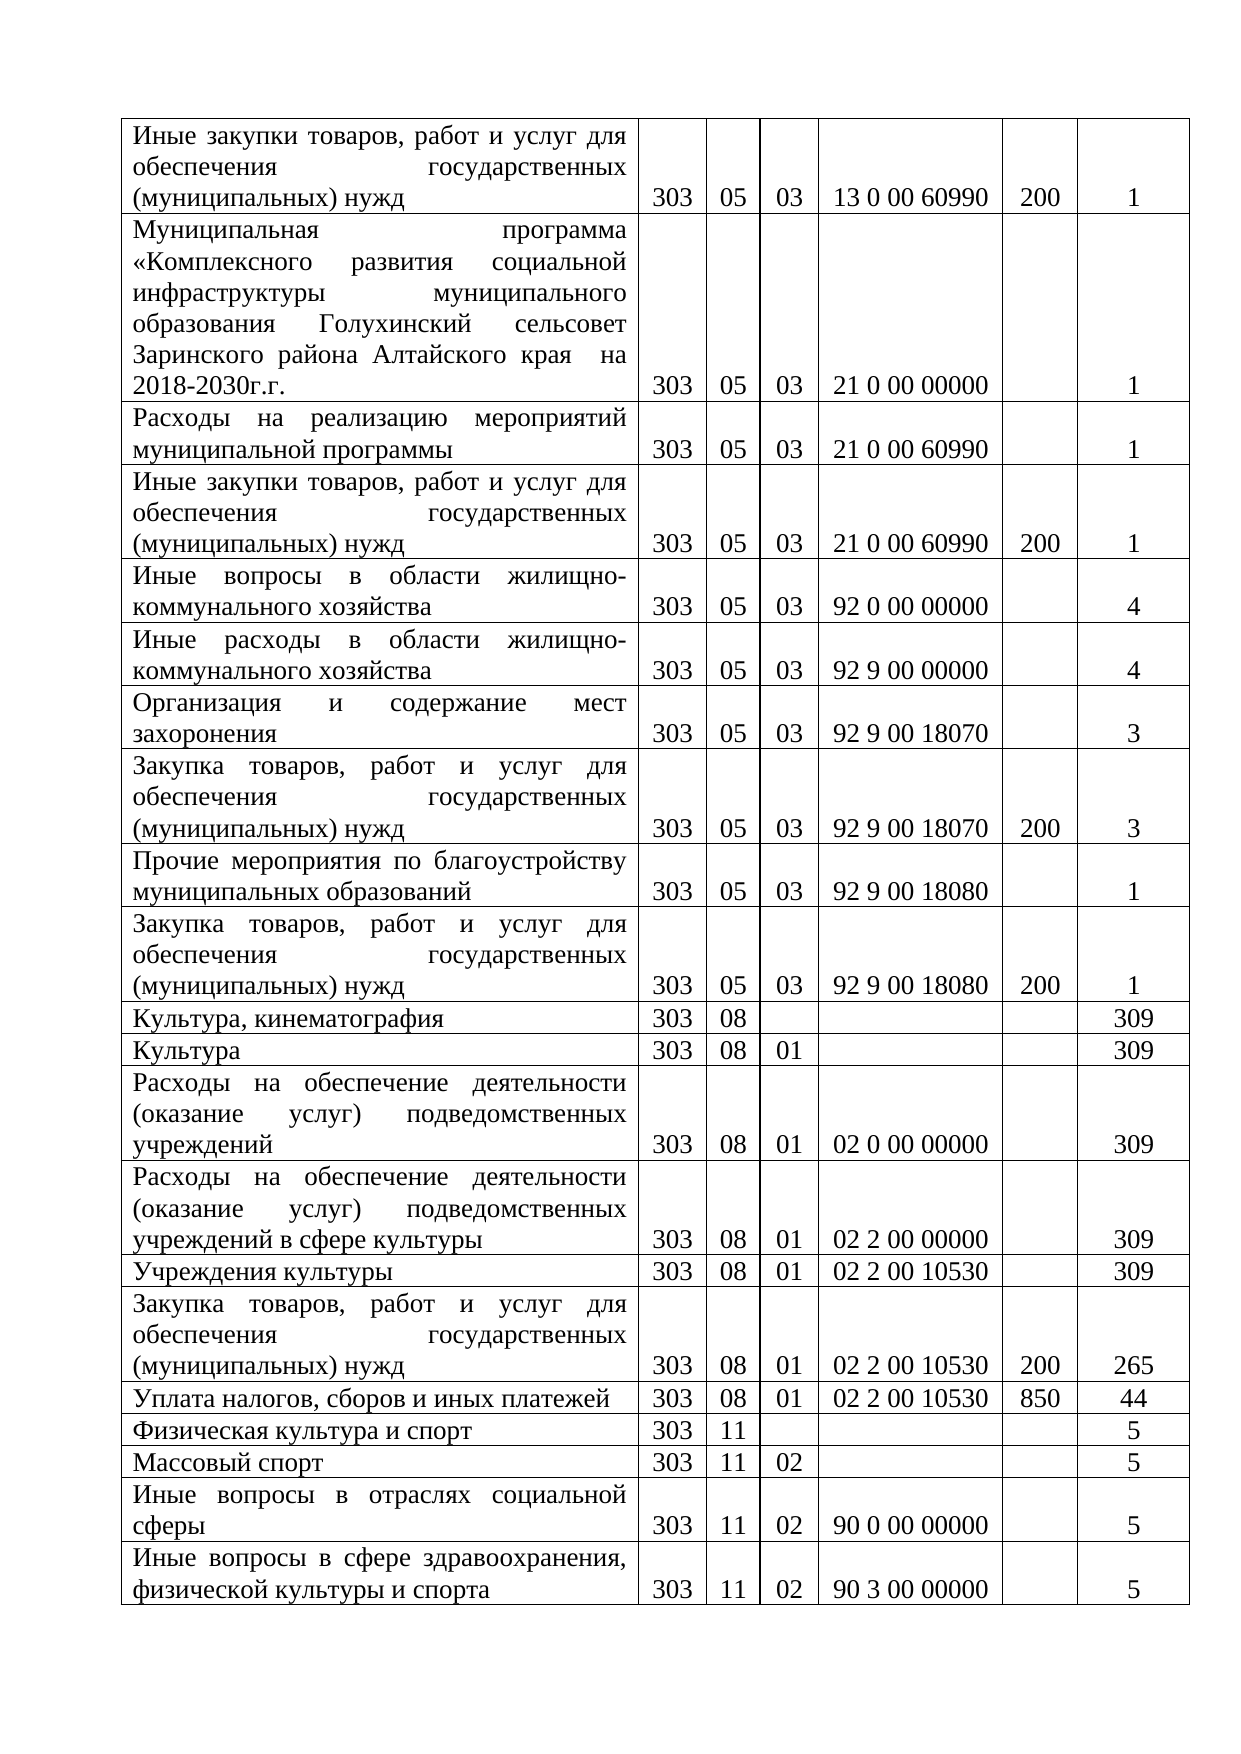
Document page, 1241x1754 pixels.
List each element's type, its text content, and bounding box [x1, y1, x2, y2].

table_cell Муниципальная программа «Комплексного развития социальной инфраструктуры муниципального образования Голухинский сельсовет Заринского района Алтайского края на 2018-2030г.г. [122, 214, 638, 401]
table_cell [1003, 1066, 1077, 1159]
table_cell 200 [1003, 1287, 1077, 1381]
table_cell 92 9 00 00000 [819, 623, 1002, 685]
table_cell 02 [761, 1446, 818, 1477]
table_cell 303 [639, 119, 706, 213]
table_cell 309 [1078, 1034, 1189, 1065]
table_cell 303 [639, 1034, 706, 1065]
table_cell 1 [1078, 844, 1189, 906]
table_cell 01 [761, 1066, 818, 1159]
table_cell 02 2 00 00000 [819, 1161, 1002, 1254]
table_cell 03 [761, 119, 818, 213]
table_cell 03 [761, 844, 818, 906]
table_cell 303 [639, 1161, 706, 1254]
table_cell [819, 1414, 1002, 1445]
table_cell Организация и содержание мест захоронения [122, 686, 638, 748]
table_cell 11 [707, 1414, 759, 1445]
table_cell 08 [707, 1161, 759, 1254]
table_cell 303 [639, 1382, 706, 1413]
table_cell Иные вопросы в сфере здравоохранения, физической культуры и спорта [122, 1542, 638, 1604]
table_cell Расходы на обеспечение деятельности (оказание услуг) подведомственных учреждений в сфере культуры [122, 1161, 638, 1254]
table_cell 92 9 00 18070 [819, 686, 1002, 748]
table_cell 05 [707, 465, 759, 558]
table_cell 02 [761, 1542, 818, 1604]
table_cell 850 [1003, 1382, 1077, 1413]
table_cell 05 [707, 623, 759, 685]
table_cell 5 [1078, 1478, 1189, 1541]
table_cell 303 [639, 749, 706, 843]
table_cell Прочие мероприятия по благоустройству муниципальных образований [122, 844, 638, 906]
table_cell 309 [1078, 1002, 1189, 1033]
table_cell [1003, 844, 1077, 906]
table_cell 01 [761, 1255, 818, 1286]
table_cell Иные расходы в области жилищно-коммунального хозяйства [122, 623, 638, 685]
table_cell 05 [707, 559, 759, 622]
table_cell 13 0 00 60990 [819, 119, 1002, 213]
table_cell 3 [1078, 686, 1189, 748]
table_cell 08 [707, 1255, 759, 1286]
table_cell 4 [1078, 559, 1189, 622]
table_cell [819, 1446, 1002, 1477]
table_cell 03 [761, 559, 818, 622]
table_cell 3 [1078, 749, 1189, 843]
table_cell [1003, 1161, 1077, 1254]
table_cell 200 [1003, 907, 1077, 1001]
table_cell [761, 1002, 818, 1033]
table_cell [1003, 623, 1077, 685]
table_cell 5 [1078, 1414, 1189, 1445]
table_cell 1 [1078, 907, 1189, 1001]
table_cell 92 0 00 00000 [819, 559, 1002, 622]
table_cell 303 [639, 1002, 706, 1033]
table_cell 05 [707, 844, 759, 906]
table_cell 303 [639, 1446, 706, 1477]
table_cell Иные закупки товаров, работ и услуг для обеспечения государственных (муниципальных) нужд [122, 465, 638, 558]
table_cell 02 0 00 00000 [819, 1066, 1002, 1159]
table_cell 303 [639, 1478, 706, 1541]
table_cell 303 [639, 465, 706, 558]
table_cell 92 9 00 18080 [819, 844, 1002, 906]
table_cell 1 [1078, 465, 1189, 558]
table_cell 5 [1078, 1542, 1189, 1604]
table_cell 303 [639, 623, 706, 685]
table_cell 08 [707, 1382, 759, 1413]
table_cell Закупка товаров, работ и услуг для обеспечения государственных (муниципальных) нужд [122, 1287, 638, 1381]
table_cell 01 [761, 1382, 818, 1413]
table_cell Культура [122, 1034, 638, 1065]
table_cell 1 [1078, 119, 1189, 213]
table_cell 03 [761, 623, 818, 685]
table_cell Закупка товаров, работ и услуг для обеспечения государственных (муниципальных) нужд [122, 749, 638, 843]
table_cell [819, 1002, 1002, 1033]
table_cell 03 [761, 214, 818, 401]
table_cell 02 [761, 1478, 818, 1541]
table_cell 200 [1003, 749, 1077, 843]
table_cell [1003, 1542, 1077, 1604]
table_cell 11 [707, 1478, 759, 1541]
table_cell [1003, 1446, 1077, 1477]
table_cell 05 [707, 402, 759, 464]
table_cell Культура, кинематография [122, 1002, 638, 1033]
table_cell 309 [1078, 1161, 1189, 1254]
table_cell [1003, 559, 1077, 622]
table_cell 08 [707, 1002, 759, 1033]
table_cell 05 [707, 214, 759, 401]
table_cell 1 [1078, 214, 1189, 401]
table_cell Физическая культура и спорт [122, 1414, 638, 1445]
table_cell Закупка товаров, работ и услуг для обеспечения государственных (муниципальных) нужд [122, 907, 638, 1001]
table_cell 08 [707, 1287, 759, 1381]
table_cell 303 [639, 214, 706, 401]
table_cell 05 [707, 686, 759, 748]
table_cell 265 [1078, 1287, 1189, 1381]
table_cell [1003, 1478, 1077, 1541]
table_cell 05 [707, 749, 759, 843]
table_cell 303 [639, 559, 706, 622]
table_cell 303 [639, 844, 706, 906]
table_cell 03 [761, 749, 818, 843]
table_cell [819, 1034, 1002, 1065]
table_cell 01 [761, 1034, 818, 1065]
table_cell 92 9 00 18080 [819, 907, 1002, 1001]
table_cell [1003, 1255, 1077, 1286]
table_cell 303 [639, 1414, 706, 1445]
table_cell 02 2 00 10530 [819, 1255, 1002, 1286]
table_cell 01 [761, 1287, 818, 1381]
table_cell [761, 1414, 818, 1445]
table_cell 92 9 00 18070 [819, 749, 1002, 843]
table_cell 303 [639, 1542, 706, 1604]
table_cell 02 2 00 10530 [819, 1287, 1002, 1381]
table_cell 90 0 00 00000 [819, 1478, 1002, 1541]
table_cell Расходы на обеспечение деятельности (оказание услуг) подведомственных учреждений [122, 1066, 638, 1159]
table_cell Массовый спорт [122, 1446, 638, 1477]
table_cell 309 [1078, 1255, 1189, 1286]
table_cell 44 [1078, 1382, 1189, 1413]
table_cell 03 [761, 907, 818, 1001]
table_cell 05 [707, 907, 759, 1001]
table_cell [1003, 402, 1077, 464]
table_cell [1003, 686, 1077, 748]
table_cell 03 [761, 402, 818, 464]
table_cell 01 [761, 1161, 818, 1254]
table_cell Уплата налогов, сборов и иных платежей [122, 1382, 638, 1413]
table_cell 11 [707, 1446, 759, 1477]
table_cell 303 [639, 1287, 706, 1381]
table_cell 05 [707, 119, 759, 213]
table_cell 03 [761, 686, 818, 748]
table_cell 08 [707, 1066, 759, 1159]
table_cell 02 2 00 10530 [819, 1382, 1002, 1413]
table_cell [1003, 1002, 1077, 1033]
table_cell 03 [761, 465, 818, 558]
table_cell 5 [1078, 1446, 1189, 1477]
table_cell 1 [1078, 402, 1189, 464]
table_cell Расходы на реализацию мероприятий муниципальной программы [122, 402, 638, 464]
table_cell Учреждения культуры [122, 1255, 638, 1286]
table_cell 303 [639, 1066, 706, 1159]
table_cell Иные вопросы в отраслях социальной сферы [122, 1478, 638, 1541]
table_cell 90 3 00 00000 [819, 1542, 1002, 1604]
table_cell Иные вопросы в области жилищно-коммунального хозяйства [122, 559, 638, 622]
table_cell Иные закупки товаров, работ и услуг для обеспечения государственных (муниципальных) нужд [122, 119, 638, 213]
table_cell 303 [639, 402, 706, 464]
table_cell 08 [707, 1034, 759, 1065]
table_cell [1003, 214, 1077, 401]
table_cell 21 0 00 00000 [819, 214, 1002, 401]
table_cell 303 [639, 1255, 706, 1286]
table_cell 200 [1003, 465, 1077, 558]
table_cell 21 0 00 60990 [819, 465, 1002, 558]
table_cell [1003, 1034, 1077, 1065]
table_cell 200 [1003, 119, 1077, 213]
table_cell 4 [1078, 623, 1189, 685]
table_cell 21 0 00 60990 [819, 402, 1002, 464]
table_cell 11 [707, 1542, 759, 1604]
table_cell 309 [1078, 1066, 1189, 1159]
table_cell 303 [639, 907, 706, 1001]
table_cell [1003, 1414, 1077, 1445]
table_cell 303 [639, 686, 706, 748]
